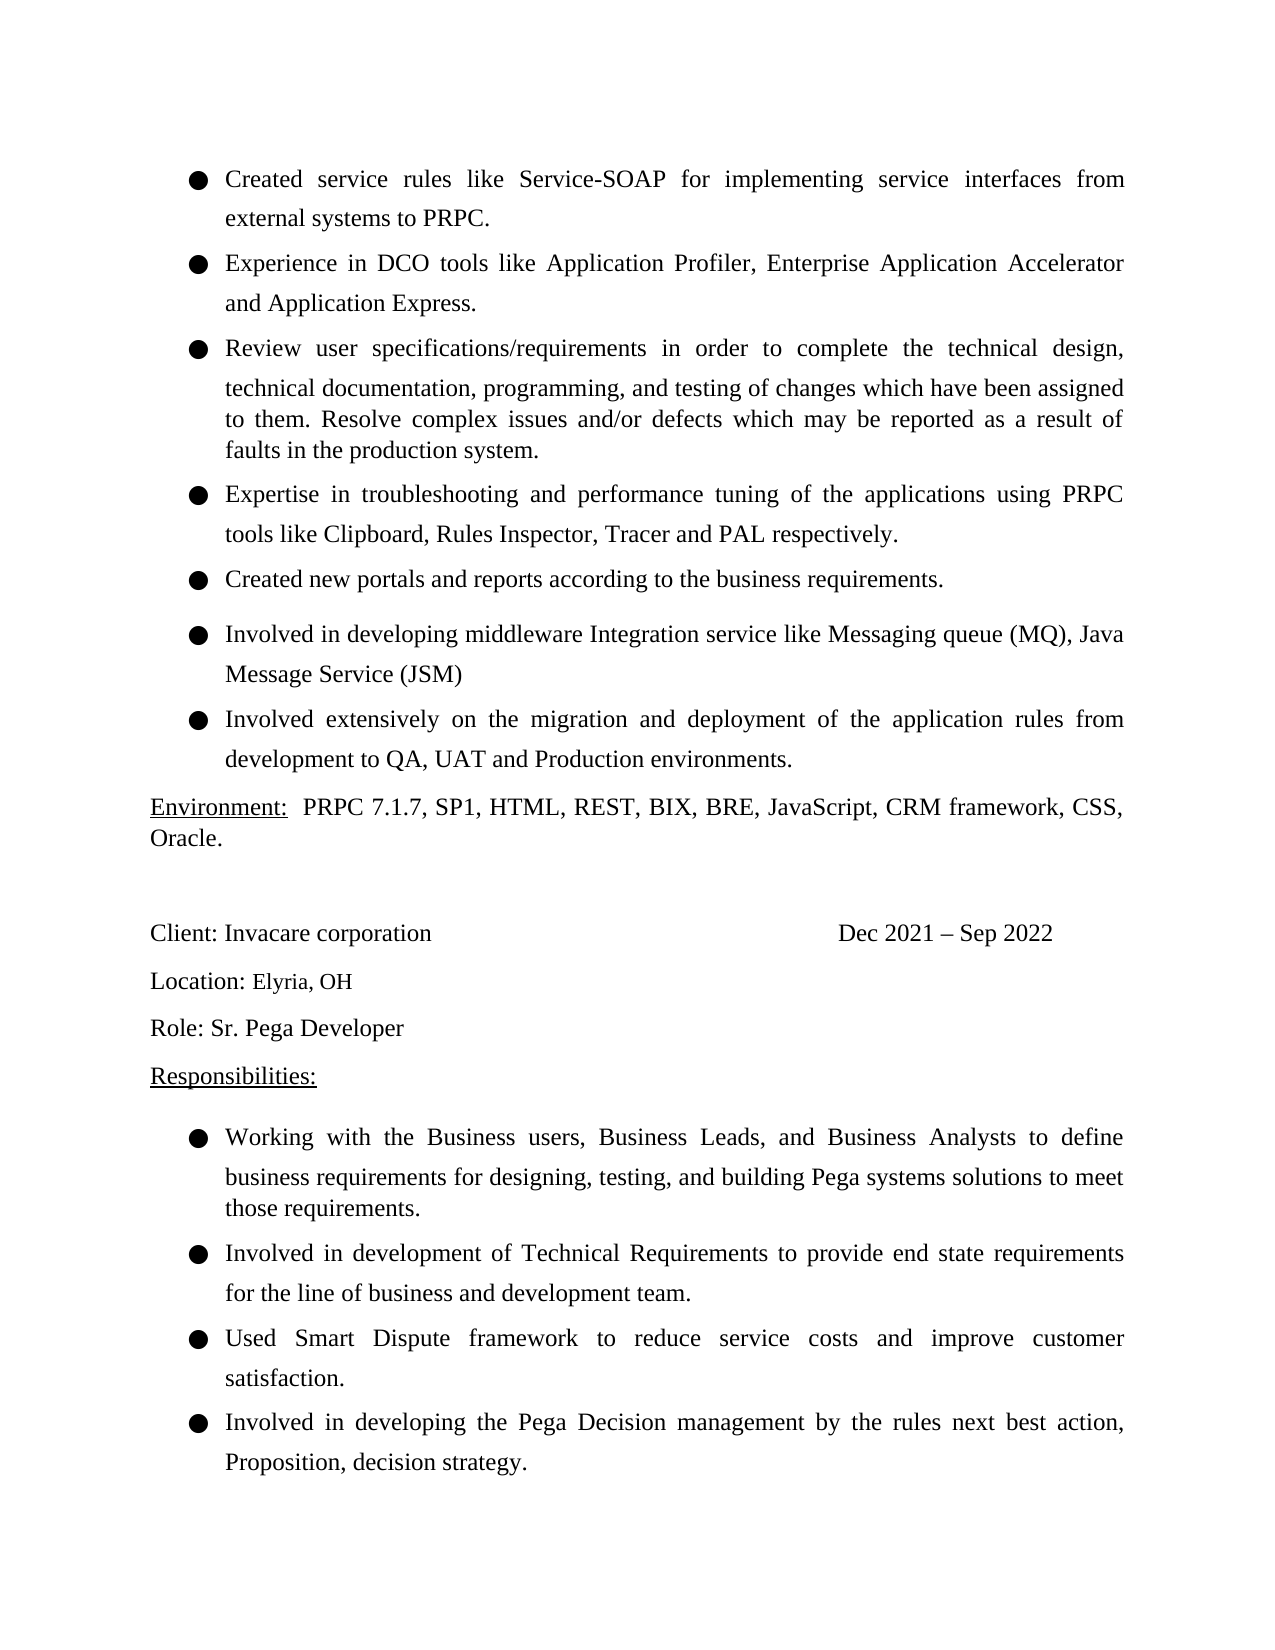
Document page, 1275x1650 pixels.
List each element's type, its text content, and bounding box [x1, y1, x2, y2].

text Responsibilities: [150, 1061, 1125, 1090]
text Client: Invacare corporation Dec 2021 – Sep 2022 [150, 918, 1125, 947]
list Working with the Business users, Business Leads, and Business Analysts to define business requirements for designing, testing, and building Pega systems solutions to meet those requirements. [187, 1109, 1125, 1222]
list Created new portals and reports according to the business requirements. [187, 550, 1125, 602]
list Involved extensively on the migration and deployment of the application rules from development to QA, UAT and Production environments. [187, 690, 1125, 773]
list Involved in development of Technical Requirements to provide end state requirements for the line of business and development team. [187, 1224, 1125, 1307]
list Review user specifications/requirements in order to complete the technical design, technical documentation, programming, and testing of changes which have been assigned to them. Resolve complex issues and/or defects which may be reported as a result of faults in the production system. [187, 319, 1125, 463]
list Created service rules like Service-SOAP for implementing service interfaces from external systems to PRPC. [187, 150, 1125, 232]
text Location: Elyria, OH [150, 966, 1125, 994]
text Role: Sr. Pega Developer [150, 1013, 1125, 1042]
list Used Smart Dispute framework to reduce service costs and improve customer satisfaction. [187, 1309, 1125, 1391]
list Involved in developing the Pega Decision management by the rules next best action, Proposition, decision strategy. [187, 1394, 1125, 1476]
list Experience in DCO tools like Application Profiler, Enterprise Application Accelerator and Application Express. [187, 234, 1125, 317]
text Environment: PRPC 7.1.7, SP1, HTML, REST, BIX, BRE, JavaScript, CRM framework, CSS, Oracle. [150, 792, 1125, 851]
list Involved in developing middleware Integration service like Messaging queue (MQ), Java Message Service (JSM) [187, 606, 1125, 688]
list Expertise in troubleshooting and performance tuning of the applications using PRPC tools like Clipboard, Rules Inspector, Tracer and PAL respectively. [187, 466, 1125, 548]
